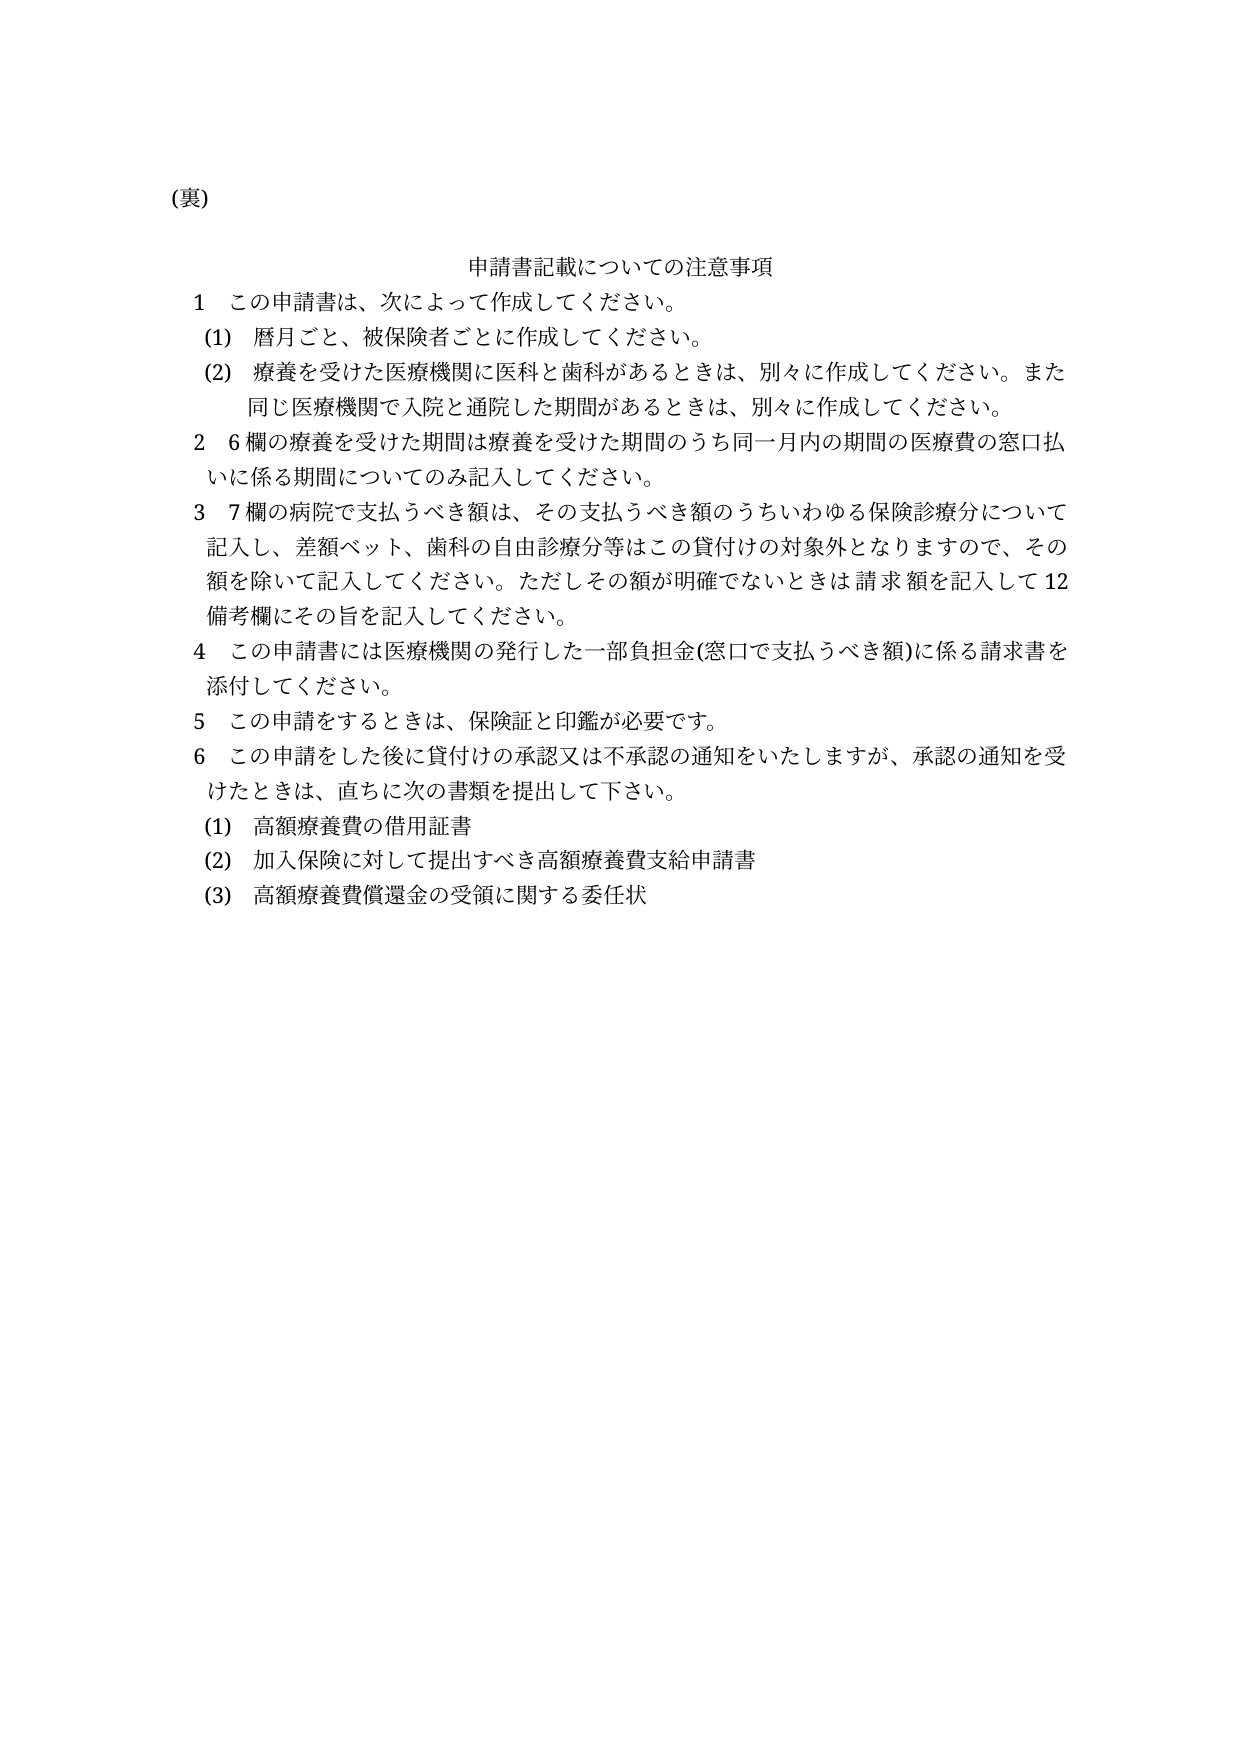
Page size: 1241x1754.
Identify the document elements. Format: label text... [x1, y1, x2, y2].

text (裏) [171, 179, 1069, 214]
text (3) 高額療養費償還金の受領に関する委任状 [204, 877, 1069, 912]
text (2) 加入保険に対して提出すべき高額療養費支給申請書 [204, 842, 1069, 877]
text 1 この申請書は、次によって作成してください。 [193, 284, 1069, 319]
text 5 この申請をするときは、保険証と印鑑が必要です。 [193, 702, 1069, 737]
text 6 この申請をした後に貸付けの承認又は不承認の通知をいたしますが、承認の通知を受けたときは、直ちに次の書類を提出して下さい。 [193, 737, 1069, 807]
text 3 7欄の病院で支払うべき額は、その支払うべき額のうちいわゆる保険診療分について記入し、差額ベット、歯科の自由診療分等はこの貸付けの対象外となりますので、その額を除いて記入してください。ただしその額が明確でないときは請求額を記入して12備考欄にその旨を記入してください。 [193, 493, 1069, 633]
text (2) 療養を受けた医療機関に医科と歯科があるときは、別々に作成してください。また同じ医療機関で入院と通院した期間があるときは、別々に作成してください。 [204, 353, 1069, 423]
text (1) 高額療養費の借用証書 [204, 807, 1069, 842]
text 申請書記載についての注意事項 [171, 249, 1069, 284]
text 4 この申請書には医療機関の発行した一部負担金(窓口で支払うべき額)に係る請求書を添付してください。 [193, 633, 1069, 702]
text (1) 暦月ごと、被保険者ごとに作成してください。 [204, 319, 1069, 353]
text 2 6欄の療養を受けた期間は療養を受けた期間のうち同一月内の期間の医療費の窓口払いに係る期間についてのみ記入してください。 [193, 423, 1069, 493]
